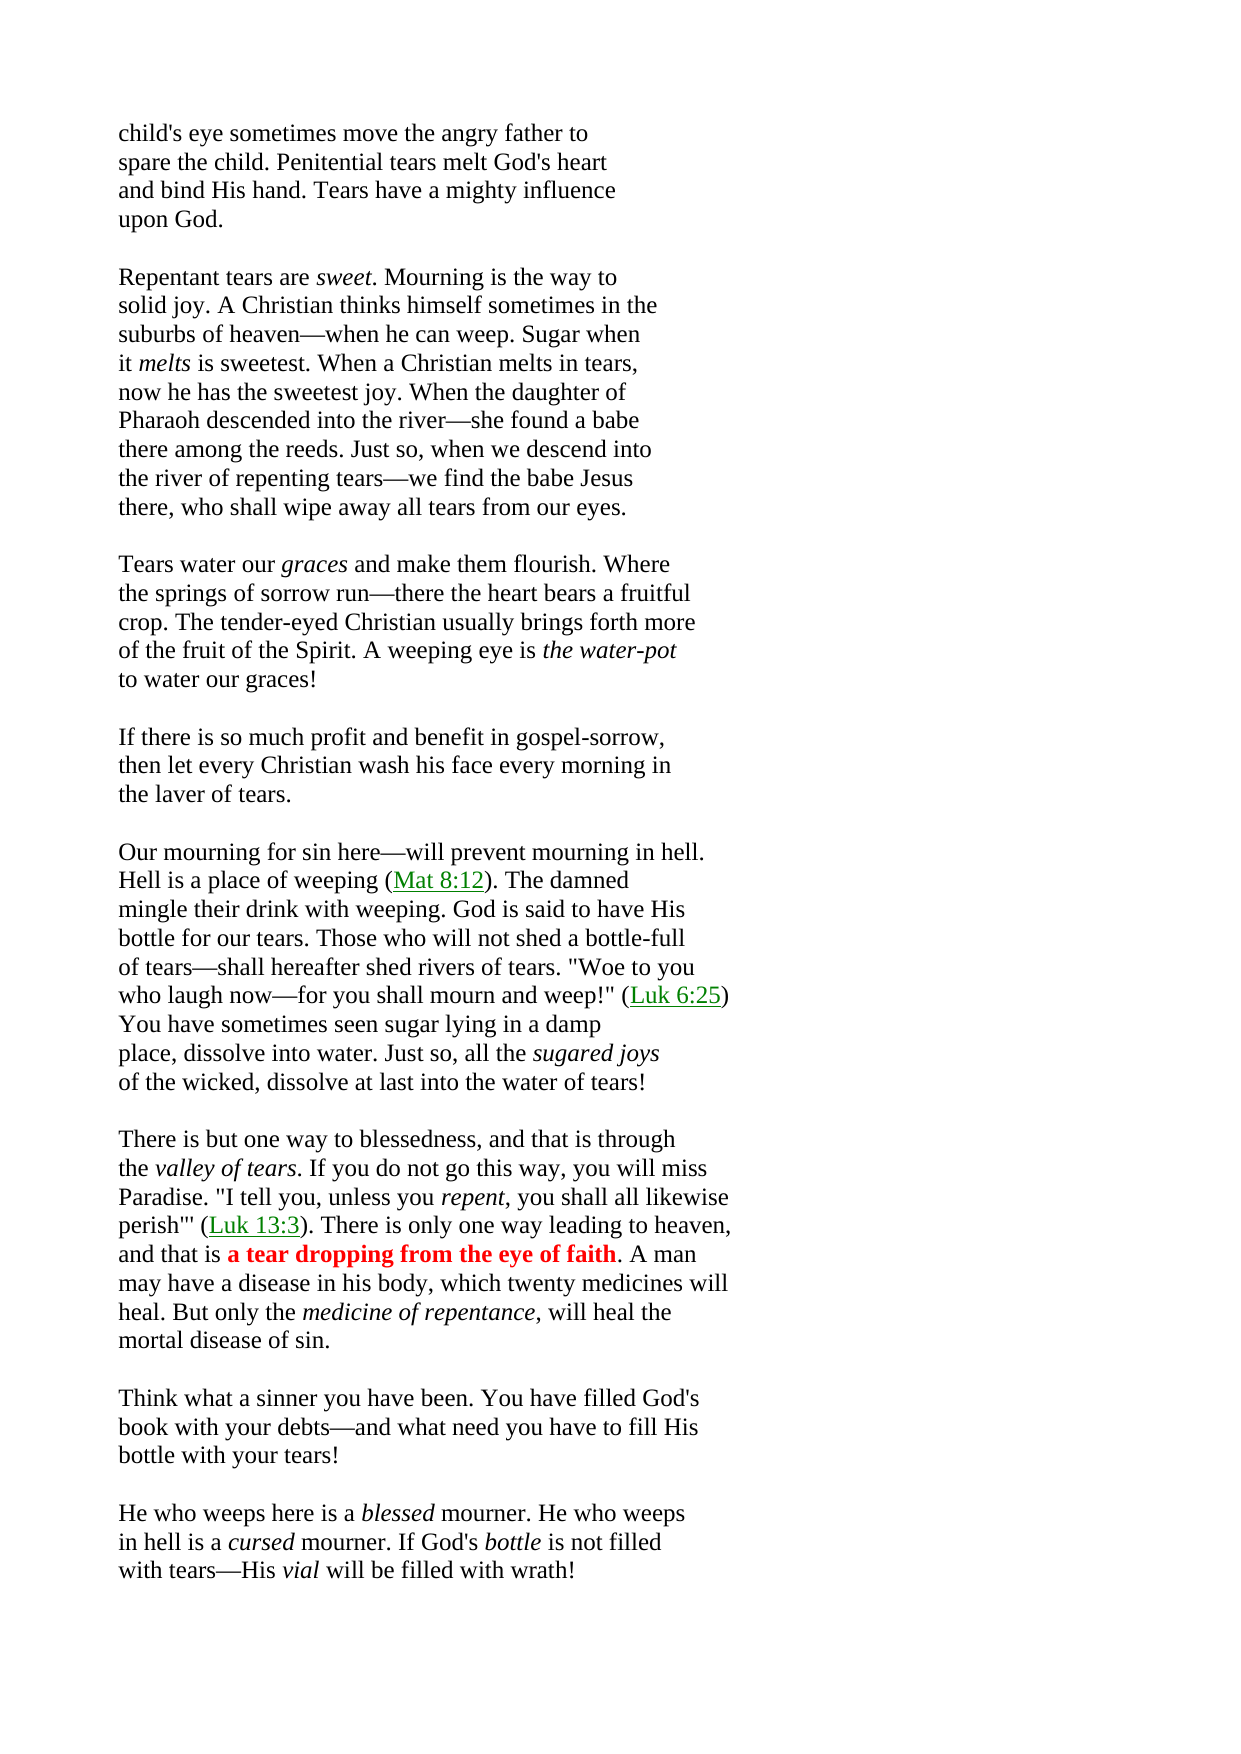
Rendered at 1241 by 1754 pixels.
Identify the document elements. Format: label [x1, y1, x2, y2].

text [118, 118, 1122, 1613]
